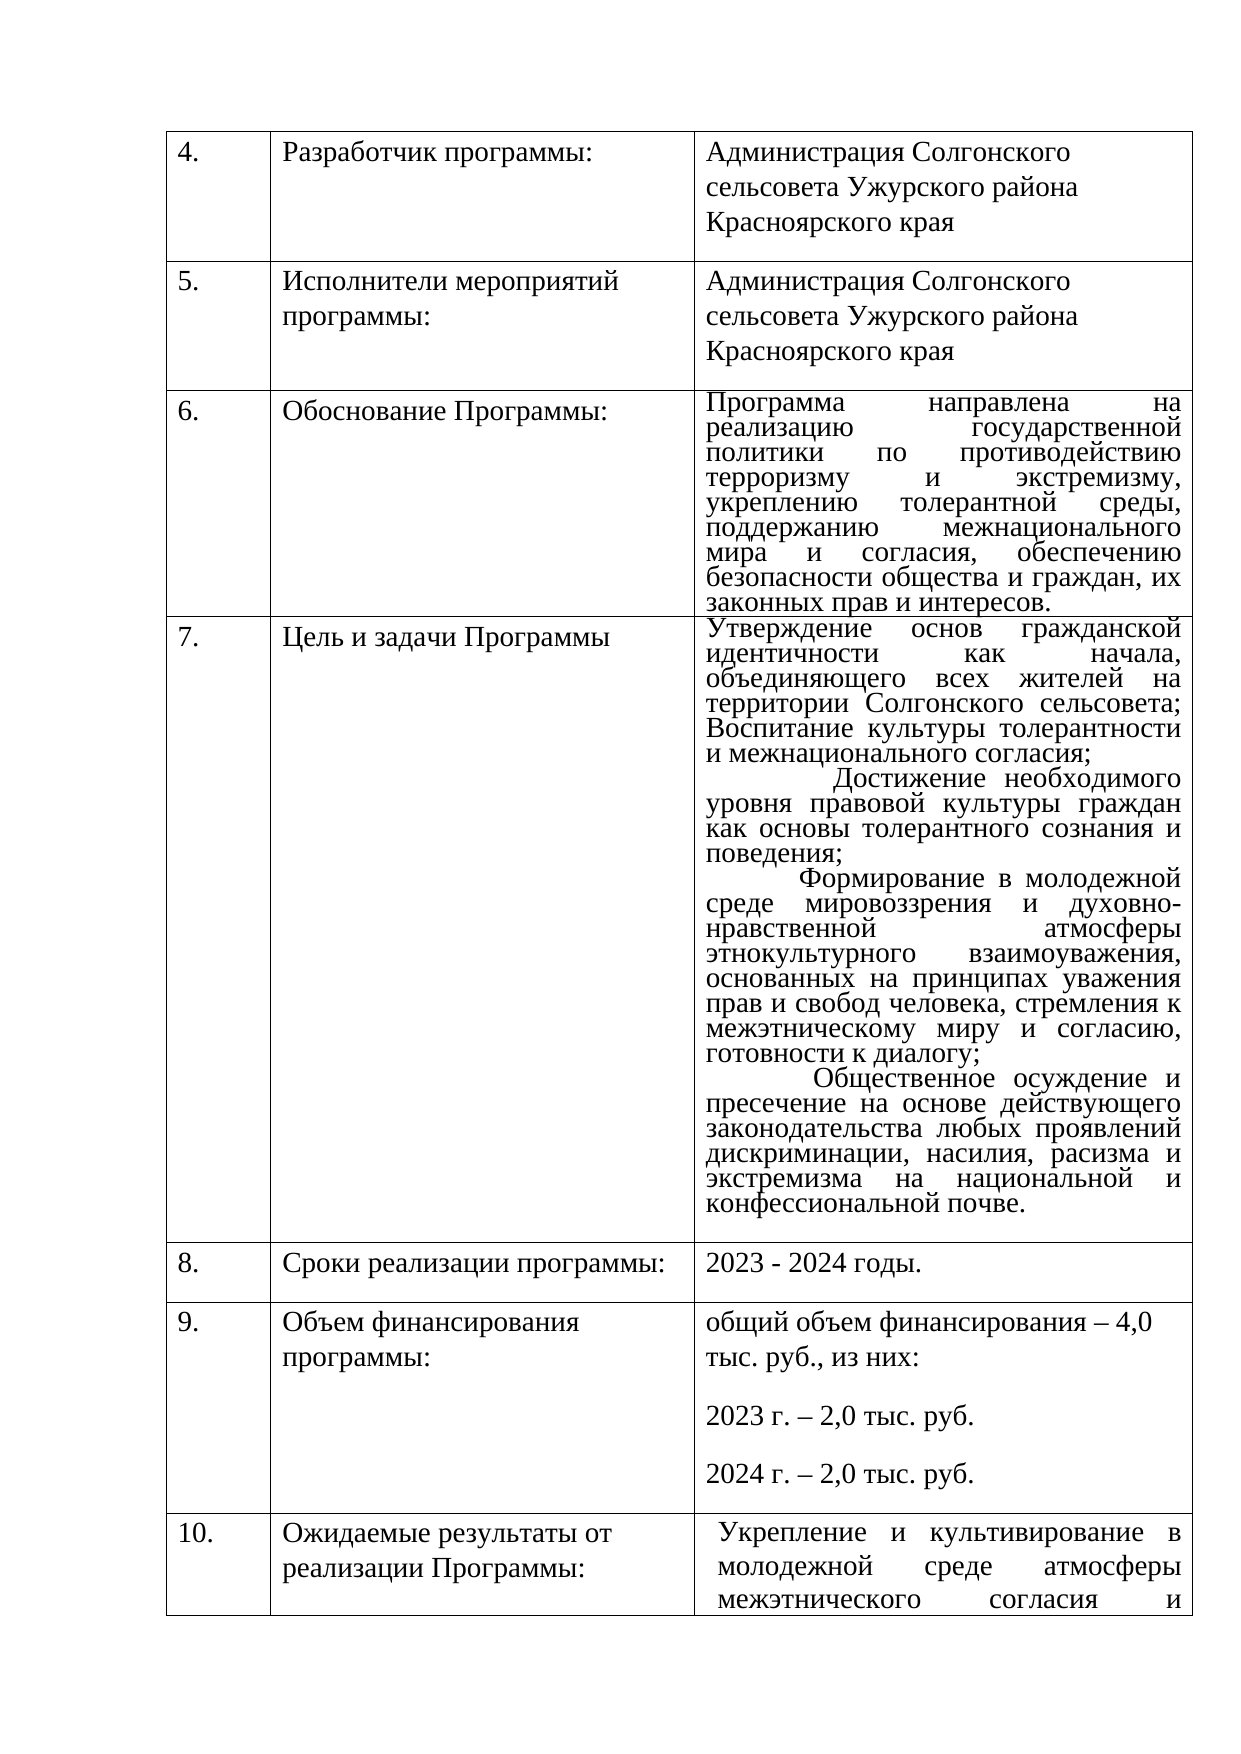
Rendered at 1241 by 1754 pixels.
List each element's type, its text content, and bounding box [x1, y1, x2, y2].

table_cell Цель и задачи Программы [271, 617, 694, 1242]
table_cell Утверждение основ гражданской идентичности как начала, объединяющего всех жителей на территории Солгонского сельсовета; Воспитание культуры толерантности и межнационального согласия; Достижение необходимого уровня правовой культуры граждан как основы толерантного сознания и поведения; Формирование в молодежной среде мировоззрения и духовно-нравственной атмосферы этнокультурного взаимоуважения, основанных на принципах уважения прав и свобод человека, стремления к межэтническому миру и согласию, готовности к диалогу; Общественное осуждение и пресечение на основе действующего законодательства любых проявлений дискриминации, насилия, расизма и экстремизма на национальной и конфессиональной почве. [695, 617, 1192, 1242]
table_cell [271, 1514, 694, 1615]
table_cell Сроки реализации программы: [271, 1243, 694, 1302]
table_cell общий объем финансирования – 4,0 тыс. руб., из них: 2023 г. – 2,0 тыс. руб. 2024 г. – 2,0 тыс. руб. [695, 1303, 1192, 1513]
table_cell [695, 132, 1192, 261]
table_cell 7. [167, 617, 270, 1242]
table_cell Объем финансирования программы: [271, 1303, 694, 1513]
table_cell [695, 262, 1192, 390]
table_cell 4. [167, 132, 270, 261]
table_cell 6. [167, 391, 270, 616]
table_cell 10. [167, 1514, 270, 1615]
table_cell Разработчик программы: [271, 132, 694, 261]
table_cell 9. [167, 1303, 270, 1513]
table_cell Исполнители мероприятий программы: [271, 262, 694, 390]
table_cell Программа направлена на реализацию государственной политики по противодействию терроризму и экстремизму, укреплению толерантной среды, поддержанию межнационального мира и согласия, обеспечению безопасности общества и граждан, их законных прав и интересов. [695, 391, 1192, 616]
table_cell 2023 - 2024 годы. [695, 1243, 1192, 1302]
table_cell 8. [167, 1243, 270, 1302]
table_cell Обоснование Программы: [271, 391, 694, 616]
table_cell 5. [167, 262, 270, 390]
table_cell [695, 1514, 1192, 1615]
